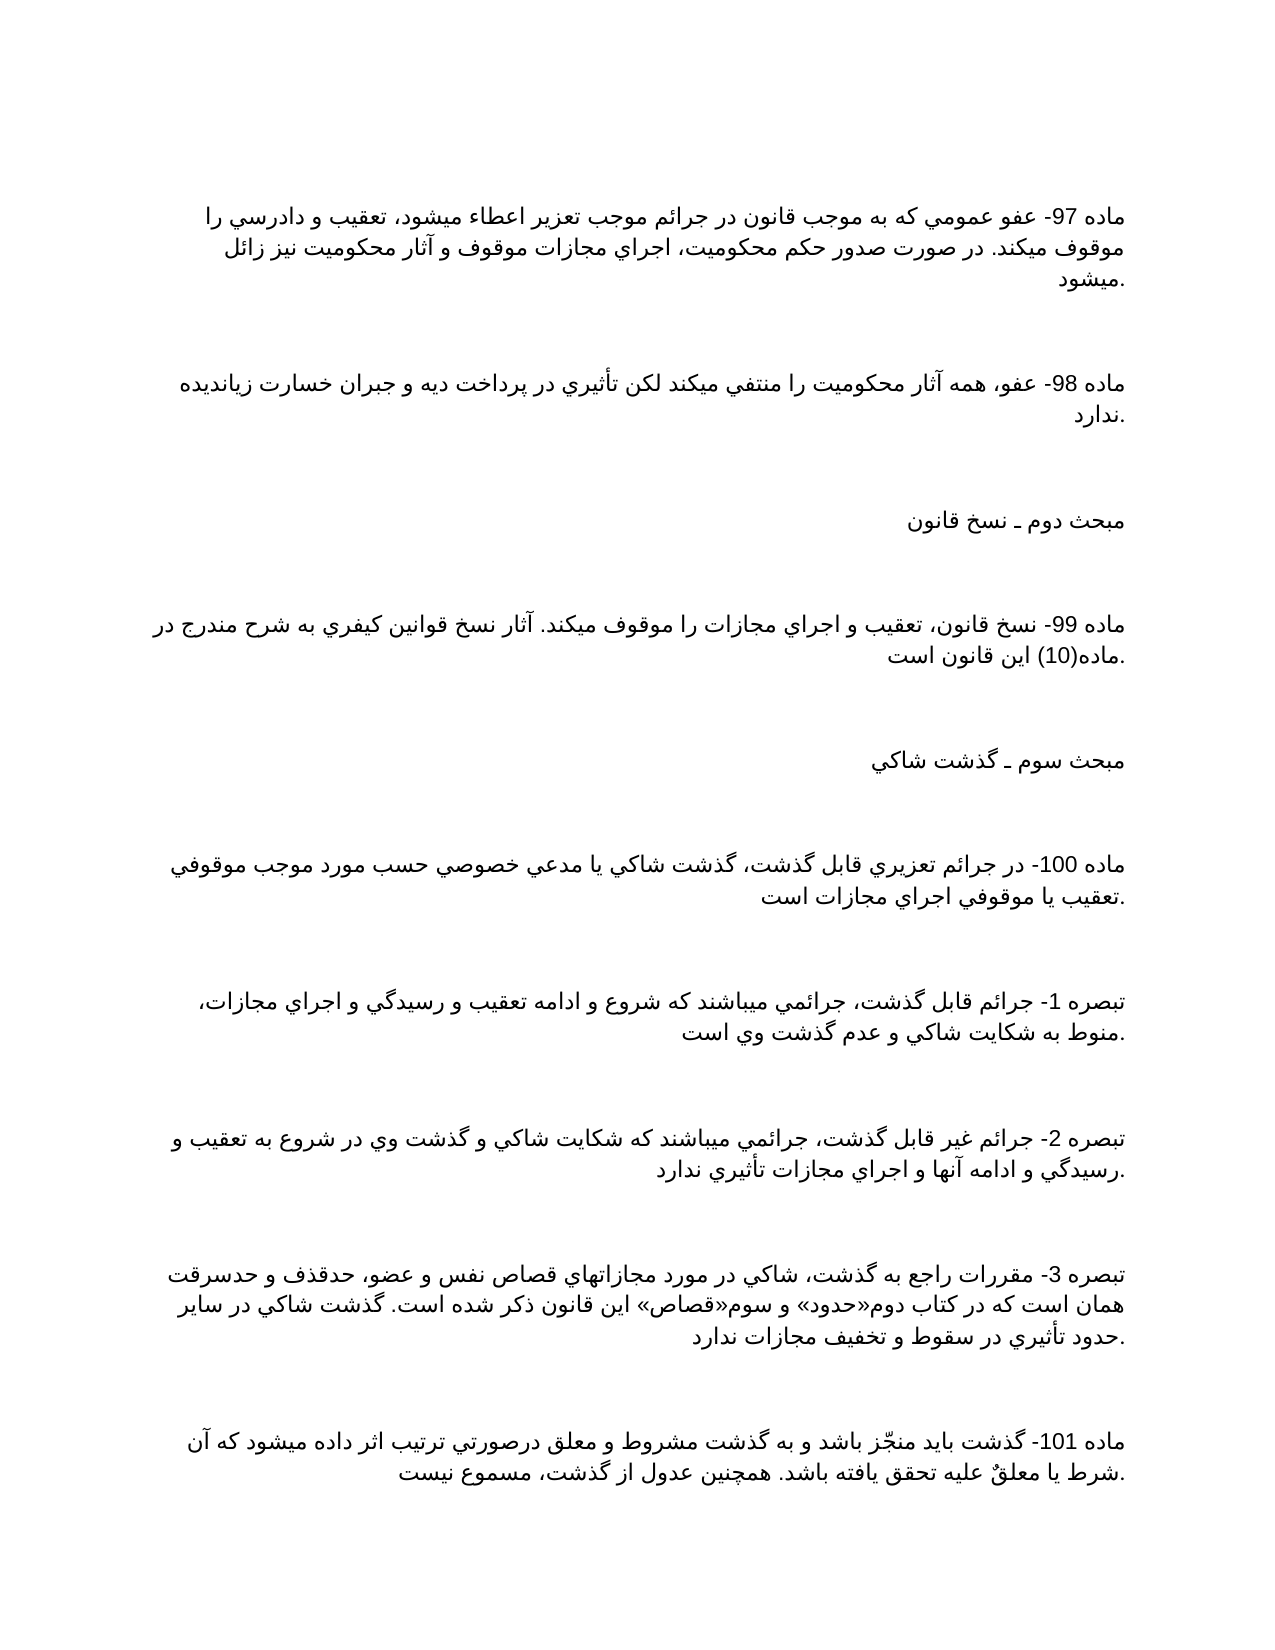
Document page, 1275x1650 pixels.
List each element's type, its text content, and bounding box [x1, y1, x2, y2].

text مبحث سوم ـ گذشت شاكي [150, 747, 1125, 774]
text ماده 99- نسخ قانون، تعقيب و اجراي مجازات را موقوف ميكند. آثار نسخ قوانين كيفري به شرح مندرج در ماده(10) اين قانون است. [150, 611, 1125, 669]
text ماده 101- گذشت بايد منجّز باشد و به گذشت مشروط و معلق درصورتي ترتيب اثر داده ميشود كه آن شرط يا معلقٌ عليه تحقق يافته باشد. همچنين عدول از گذشت، مسموع نيست. [150, 1428, 1125, 1486]
text مبحث دوم ـ نسخ قانون [150, 507, 1125, 533]
text ماده 100- در جرائم تعزيري قابل گذشت، گذشت شاكي يا مدعي خصوصي حسب مورد موجب موقوفي تعقيب يا موقوفي اجراي مجازات است. [150, 851, 1125, 910]
text تبصره 3- مقررات راجع به گذشت، شاكي در مورد مجازاتهاي قصاص نفس و عضو، حدقذف و حدسرقت همان است كه در كتاب دوم«حدود» و سوم«قصاص» اين قانون ذكر شده است. گذشت شاكي در ساير حدود تأثيري در سقوط و تخفيف مجازات ندارد. [150, 1261, 1125, 1350]
text ماده 98- عفو، همه آثار محكوميت را منتفي ميكند لكن تأثيري در پرداخت ديه و جبران خسارت زيانديده ندارد. [150, 370, 1125, 429]
text ماده 97- عفو عمومي كه به موجب قانون در جرائم موجب تعزير اعطاء ميشود، تعقيب و دادرسي را موقوف ميكند. در صورت صدور حكم محكوميت، اجراي مجازات موقوف و آثار محكوميت نيز زائل ميشود. [150, 203, 1125, 292]
text تبصره 1- جرائم قابل گذشت، جرائمي ميباشند كه شروع و ادامه تعقيب و رسيدگي و اجراي مجازات، منوط به شكايت شاكي و عدم گذشت وي است. [150, 988, 1125, 1046]
text تبصره 2- جرائم غير قابل گذشت، جرائمي ميباشند كه شكايت شاكي و گذشت وي در شروع به تعقيب و رسيدگي و ادامه آنها و اجراي مجازات تأثيري ندارد. [150, 1124, 1125, 1183]
